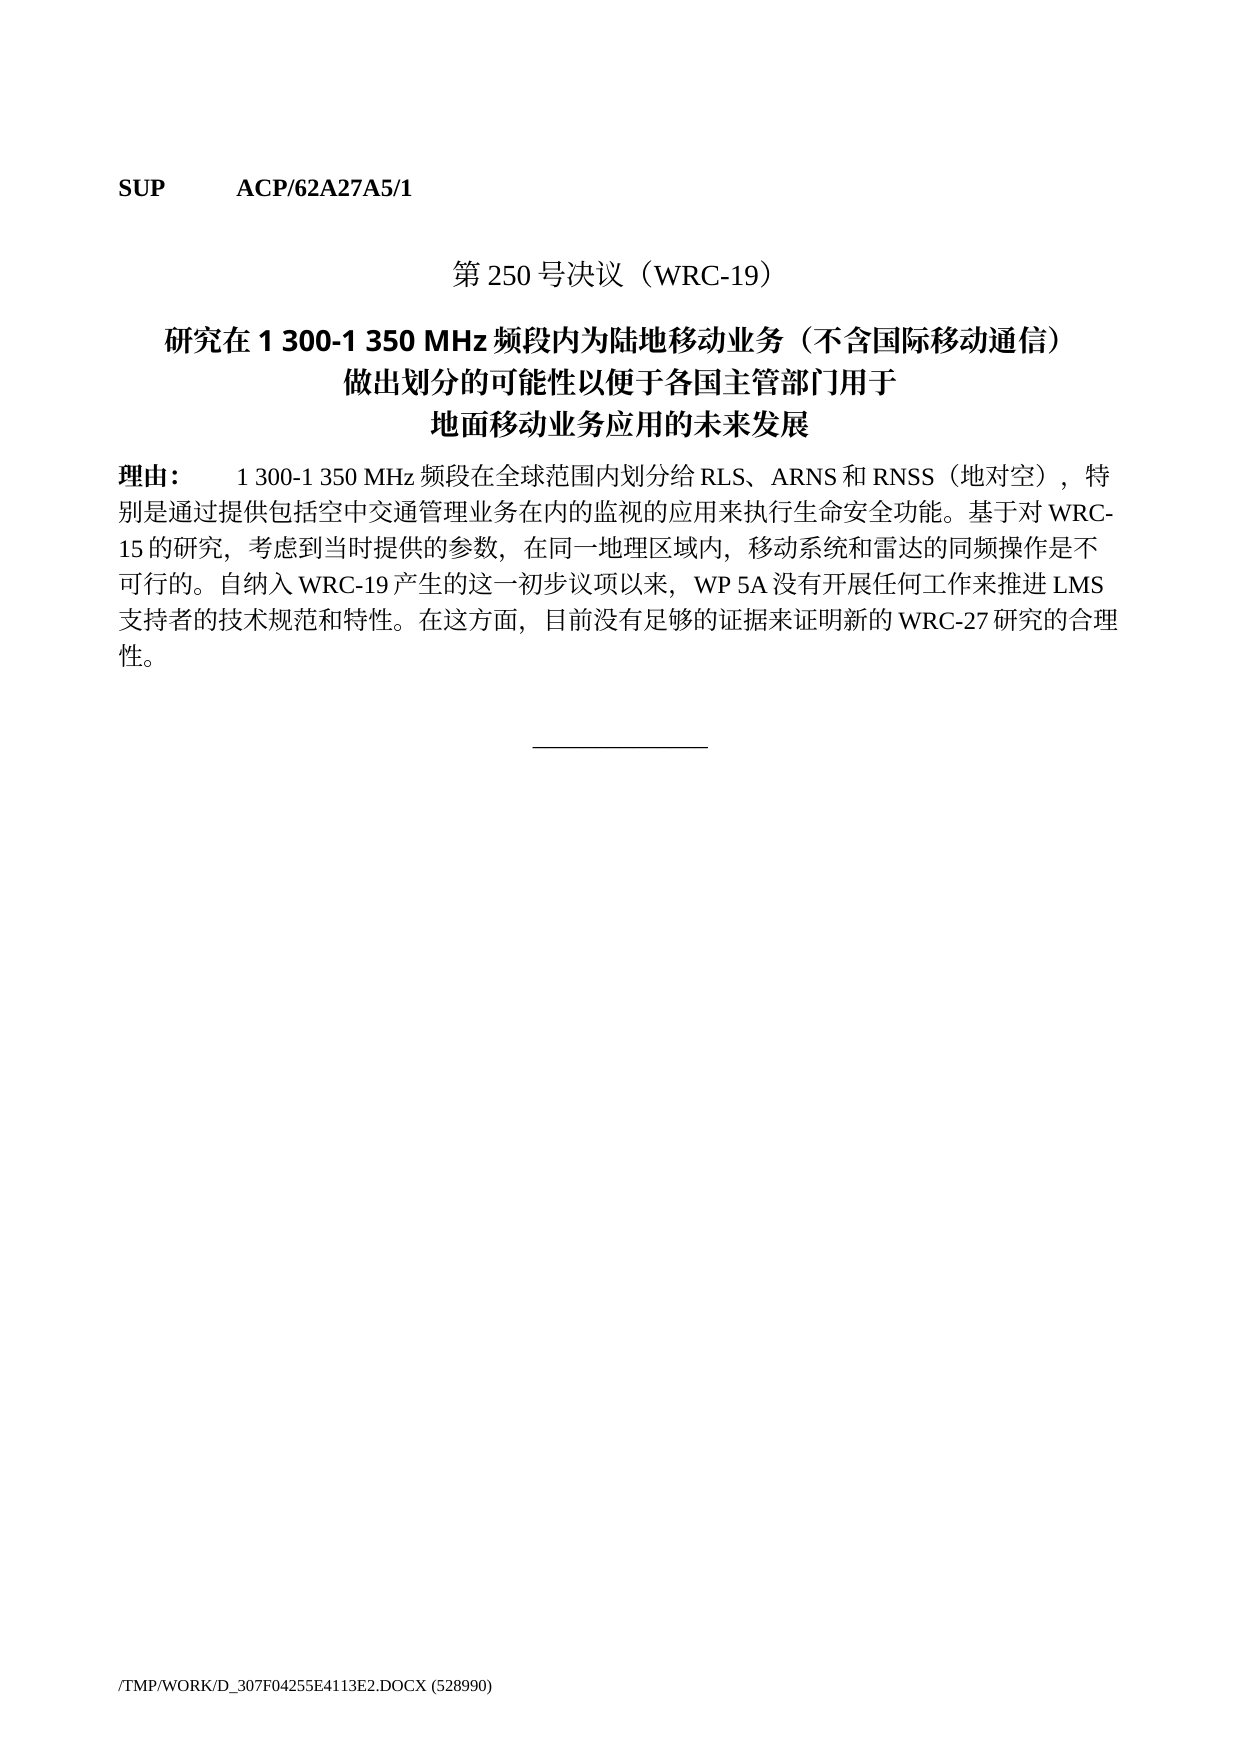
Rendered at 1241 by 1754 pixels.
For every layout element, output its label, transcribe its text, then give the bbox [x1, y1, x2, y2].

title 研究在1 300-1 350 MHz频段内为陆地移动业务（不含国际移动通信） 做出划分的可能性以便于各国主管部门用于 地面移动业务应用的未来发展 [118, 318, 1122, 444]
text 理由： 1 300-1 350 MHz频段在全球范围内划分给RLS、ARNS和RNSS（地对空），特别是通过提供包括空中交通管理业务在内的监视的应用来执行生命安全功能。基于对WRC-15的研究，考虑到当时提供的参数，在同一地理区域内，移动系统和雷达的同频操作是不可行的。自纳入WRC-19产生的这一初步议项以来，WP 5A没有开展任何工作来推进LMS支持者的技术规范和特性。在这方面，目前没有足够的证据来证明新的WRC-27研究的合理性。 [118, 457, 1122, 672]
text SUP ACP/62A27A5/1 [118, 173, 1122, 201]
text 第250号决议（WRC-19） [118, 251, 1122, 293]
text ______________ [118, 722, 1122, 751]
